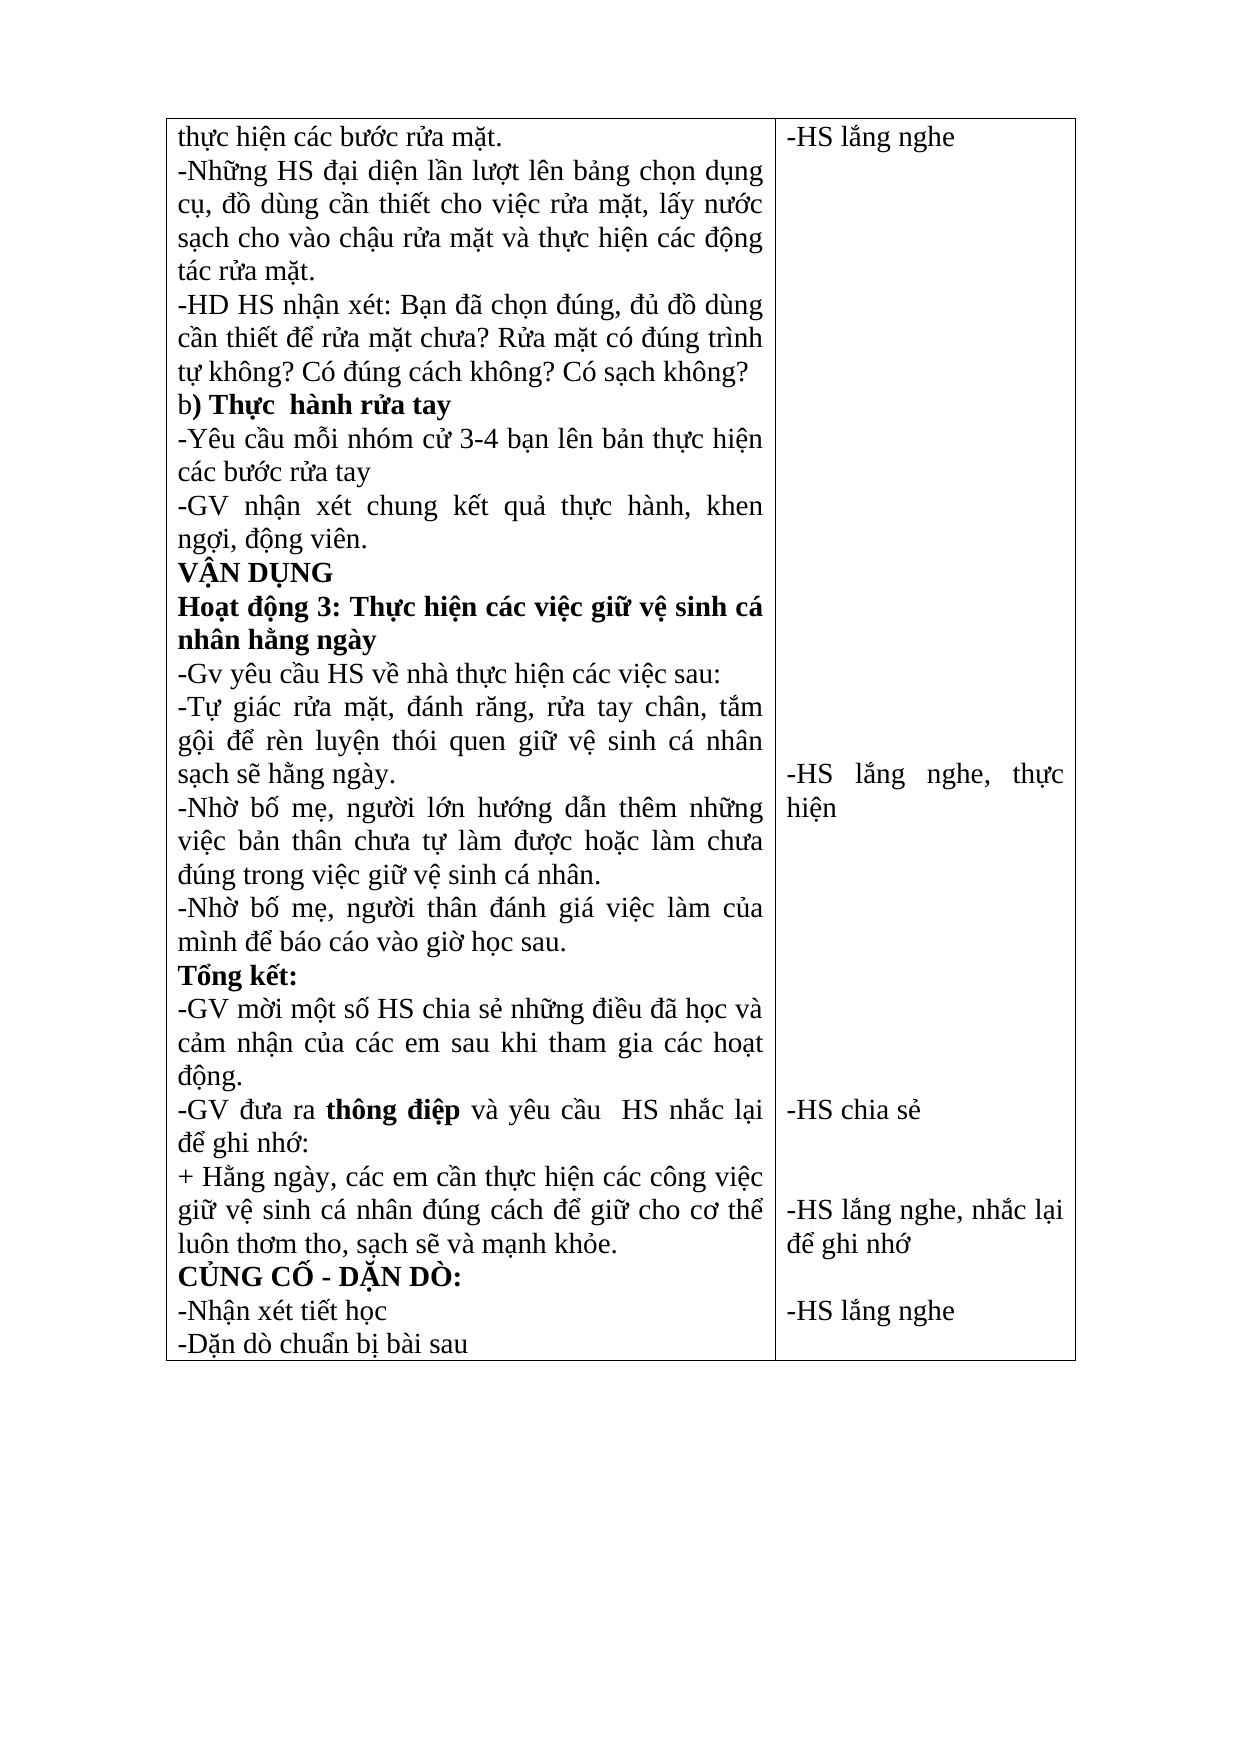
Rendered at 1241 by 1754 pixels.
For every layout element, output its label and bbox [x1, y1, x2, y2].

table_cell [167, 119, 775, 1360]
table_cell [776, 119, 1075, 1360]
